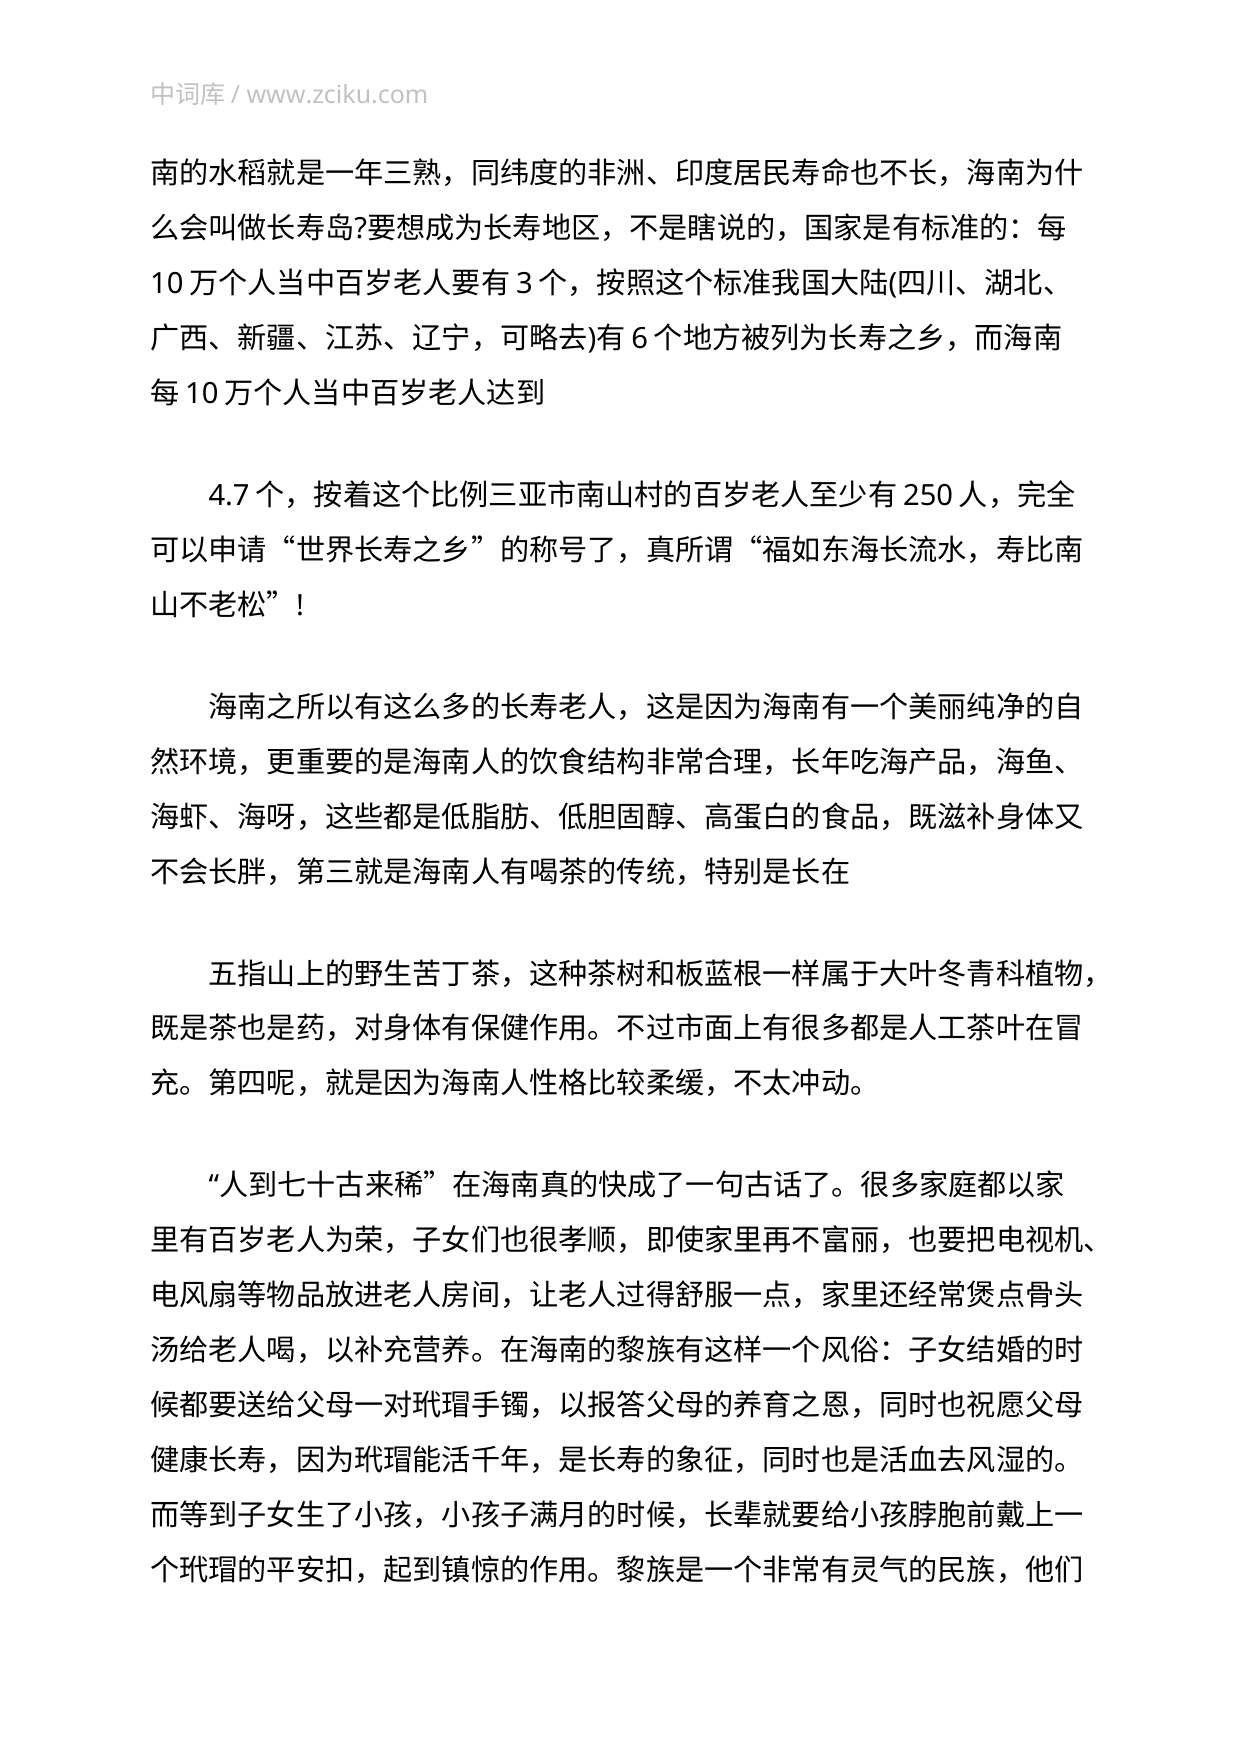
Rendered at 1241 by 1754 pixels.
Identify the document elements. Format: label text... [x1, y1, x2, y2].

text 五指山上的野生苦丁茶，这种茶树和板蓝根一样属于大叶冬青科植物，既是茶也是药，对身体有保健作用。不过市面上有很多都是人工茶叶在冒充。第四呢，就是因为海南人性格比较柔缓，不太冲动。 [150, 950, 1090, 1102]
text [150, 150, 1090, 412]
text 4.7个，按着这个比例三亚市南山村的百岁老人至少有250人，完全可以申请“世界长寿之乡”的称号了，真所谓“福如东海长流水，寿比南山不老松”! [150, 472, 1090, 624]
text 海南之所以有这么多的长寿老人，这是因为海南有一个美丽纯净的自然环境，更重要的是海南人的饮食结构非常合理，长年吃海产品，海鱼、海虾、海呀，这些都是低脂肪、低胆固醇、高蛋白的食品，既滋补身体又不会长胖，第三就是海南人有喝茶的传统，特别是长在 [150, 684, 1090, 891]
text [150, 1162, 1090, 1588]
